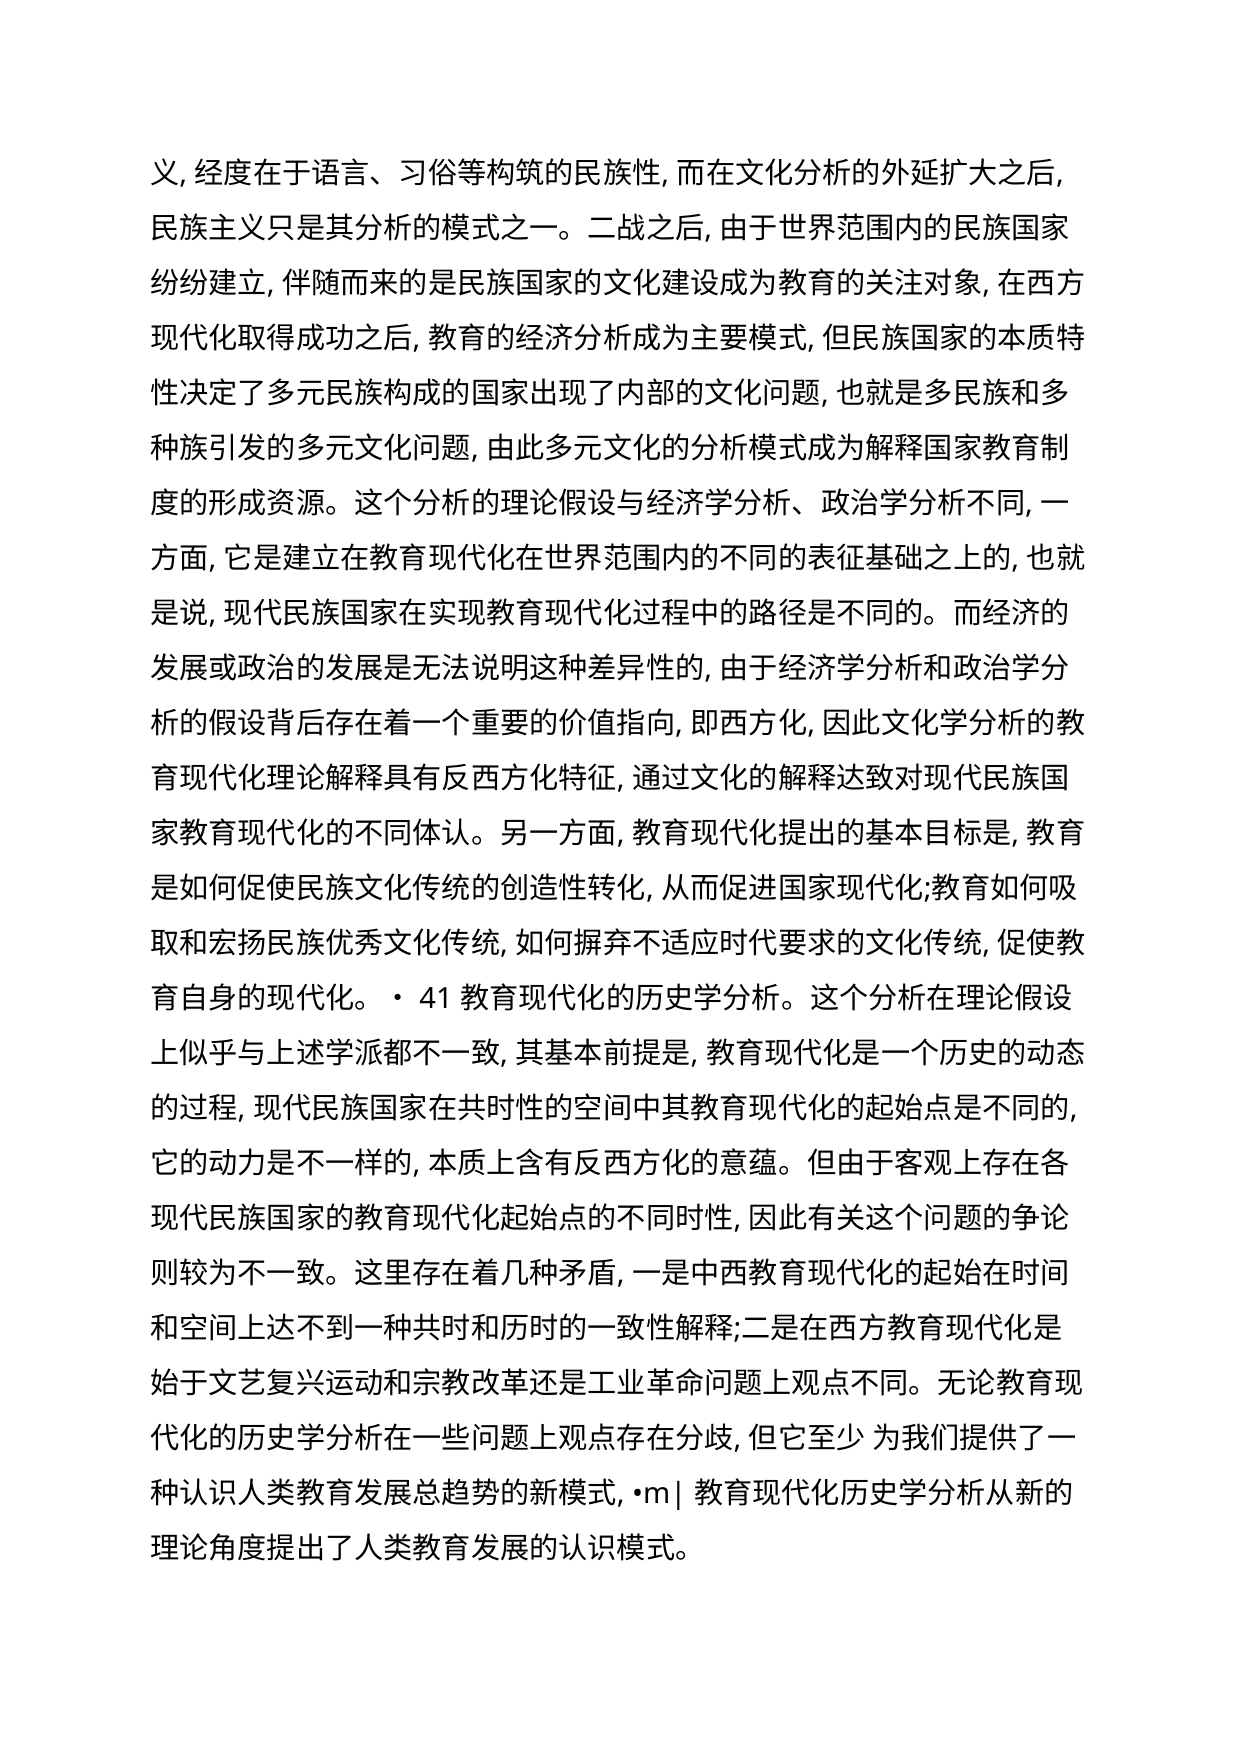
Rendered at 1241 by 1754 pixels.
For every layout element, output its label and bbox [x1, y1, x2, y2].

text [150, 150, 1090, 1567]
